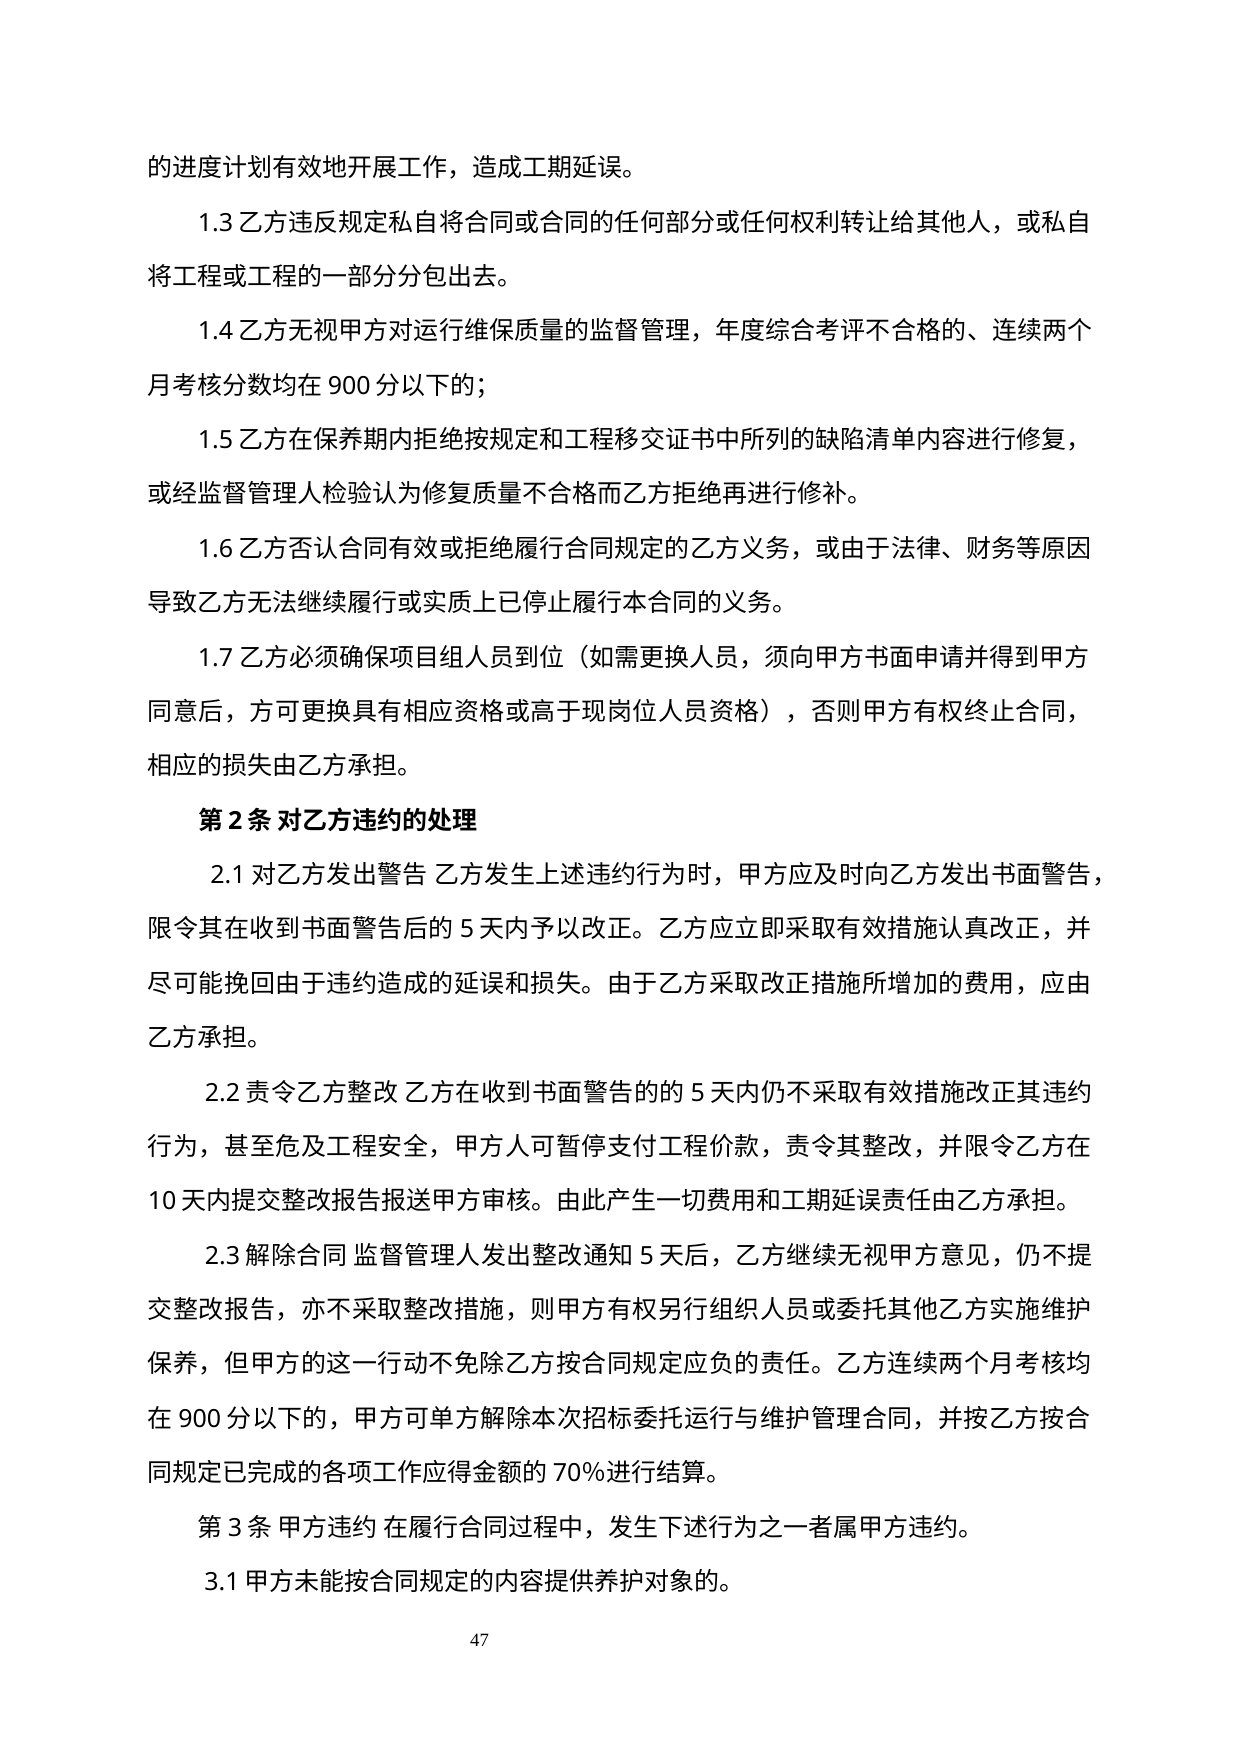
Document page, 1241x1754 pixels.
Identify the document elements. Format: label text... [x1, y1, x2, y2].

text 1.7 乙方必须确保项目组人员到位（如需更换人员，须向甲方书面申请并得到甲方同意后，方可更换具有相应资格或高于现岗位人员资格），否则甲方有权终止合同，相应的损失由乙方承担。 [148, 637, 1093, 782]
text 1.5乙方在保养期内拒绝按规定和工程移交证书中所列的缺陷清单内容进行修复，或经监督管理人检验认为修复质量不合格而乙方拒绝再进行修补。 [148, 419, 1093, 510]
text 第3条 甲方违约 在履行合同过程中，发生下述行为之一者属甲方违约。 [148, 1507, 1093, 1543]
text 2.3解除合同 监督管理人发出整改通知5天后，乙方继续无视甲方意见，仍不提交整改报告，亦不采取整改措施，则甲方有权另行组织人员或委托其他乙方实施维护保养，但甲方的这一行动不免除乙方按合同规定应负的责任。乙方连续两个月考核均在900分以下的，甲方可单方解除本次招标委托运行与维护管理合同，并按乙方按合同规定已完成的各项工作应得金额的70％进行结算。 [148, 1235, 1093, 1489]
text 1.4乙方无视甲方对运行维保质量的监督管理，年度综合考评不合格的、连续两个月考核分数均在900分以下的； [148, 311, 1093, 401]
text 1.3乙方违反规定私自将合同或合同的任何部分或任何权利转让给其他人，或私自将工程或工程的一部分分包出去。 [148, 202, 1093, 293]
text 3.1甲方未能按合同规定的内容提供养护对象的。 [148, 1561, 1093, 1598]
text 2.2责令乙方整改 乙方在收到书面警告的的5天内仍不采取有效措施改正其违约行为，甚至危及工程安全，甲方人可暂停支付工程价款，责令其整改，并限令乙方在10天内提交整改报告报送甲方审核。由此产生一切费用和工期延误责任由乙方承担。 [148, 1072, 1093, 1217]
text 第2条 对乙方违约的处理 [148, 800, 1093, 836]
text 2.1对乙方发出警告 乙方发生上述违约行为时，甲方应及时向乙方发出书面警告，限令其在收到书面警告后的5天内予以改正。乙方应立即采取有效措施认真改正，并尽可能挽回由于违约造成的延误和损失。由于乙方采取改正措施所增加的费用，应由乙方承担。 [148, 854, 1093, 1054]
text 1.6乙方否认合同有效或拒绝履行合同规定的乙方义务，或由于法律、财务等原因导致乙方无法继续履行或实质上已停止履行本合同的义务。 [148, 528, 1093, 619]
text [148, 148, 1093, 184]
